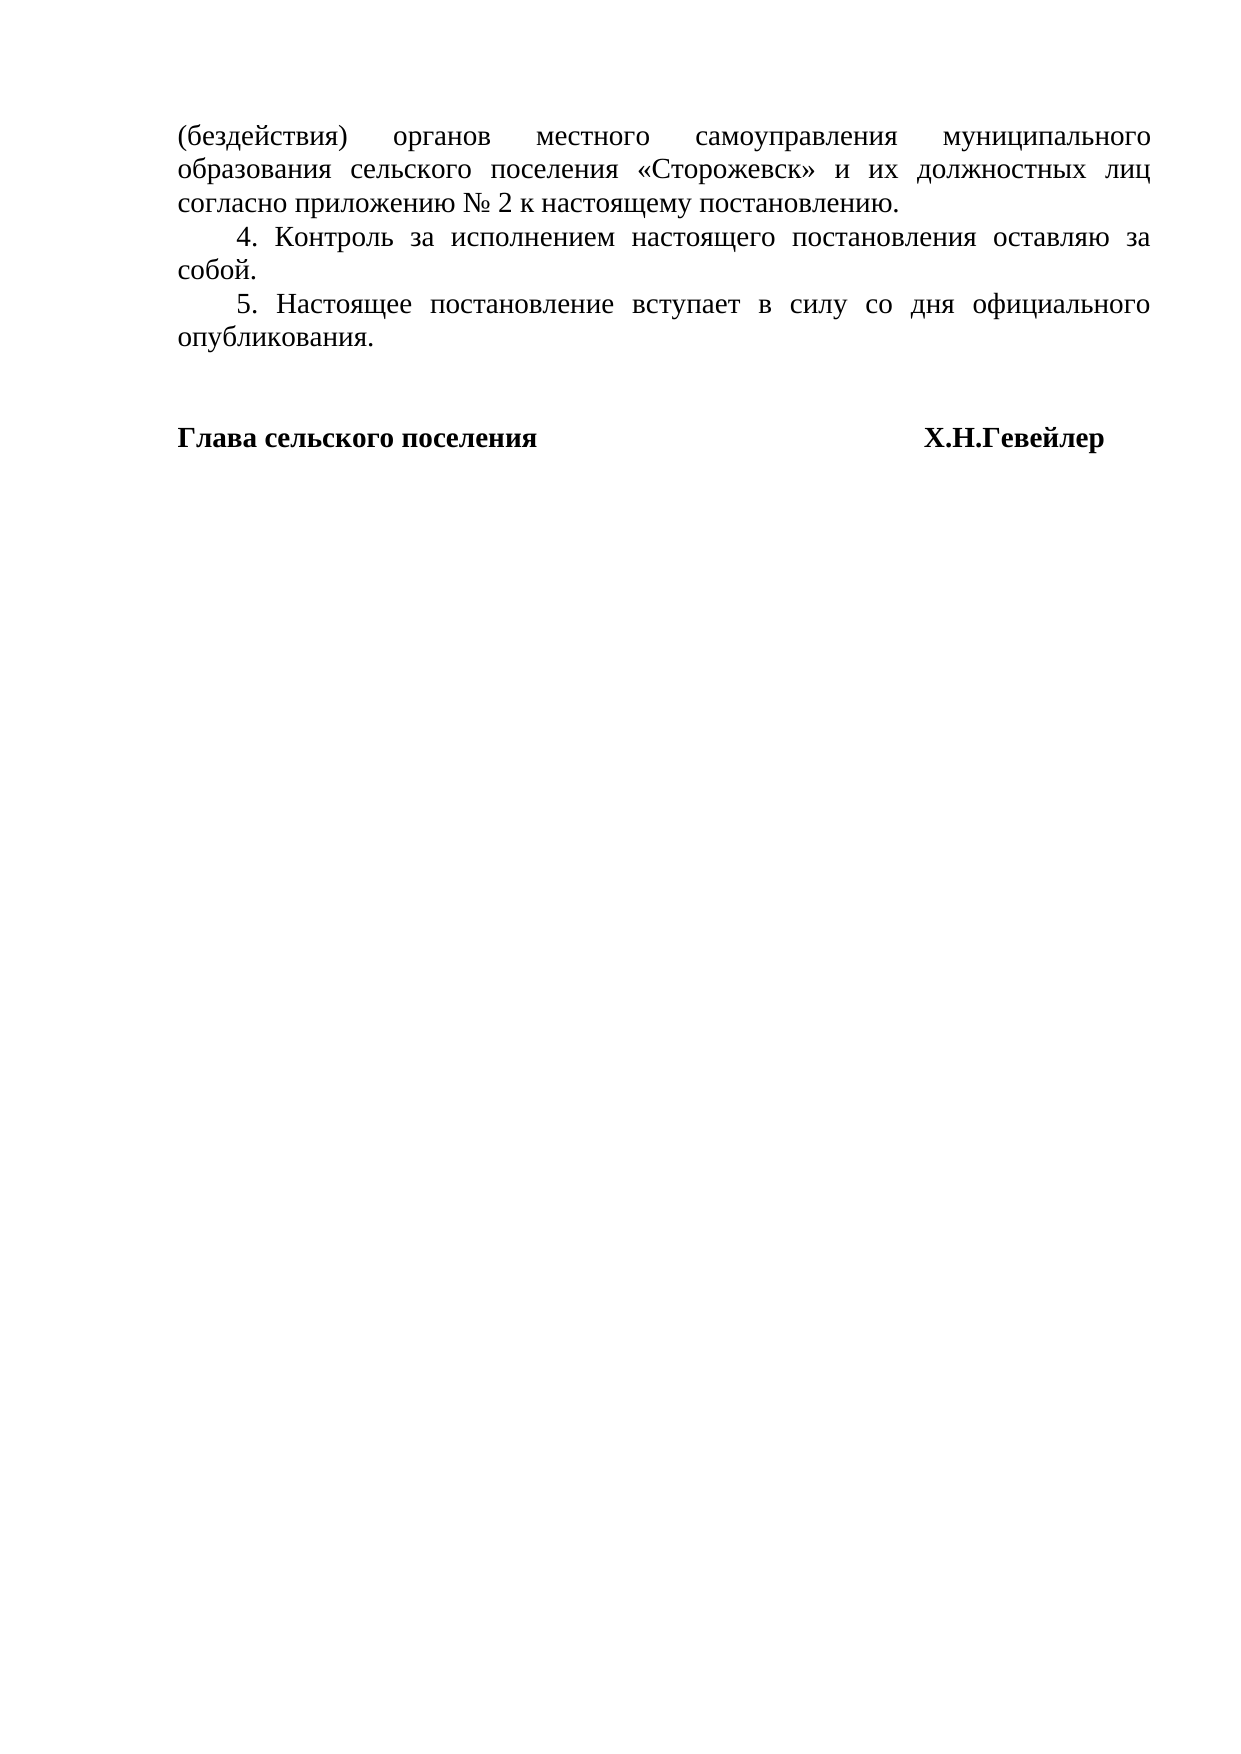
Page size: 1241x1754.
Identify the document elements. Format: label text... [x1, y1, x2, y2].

text Глава сельского поселения Х.Н.Гевейлер [177, 420, 1152, 453]
text 4. Контроль за исполнением настоящего постановления оставляю за собой. [177, 219, 1152, 286]
text 5. Настоящее постановление вступает в силу со дня официального опубликования. [177, 286, 1152, 353]
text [177, 118, 1152, 219]
